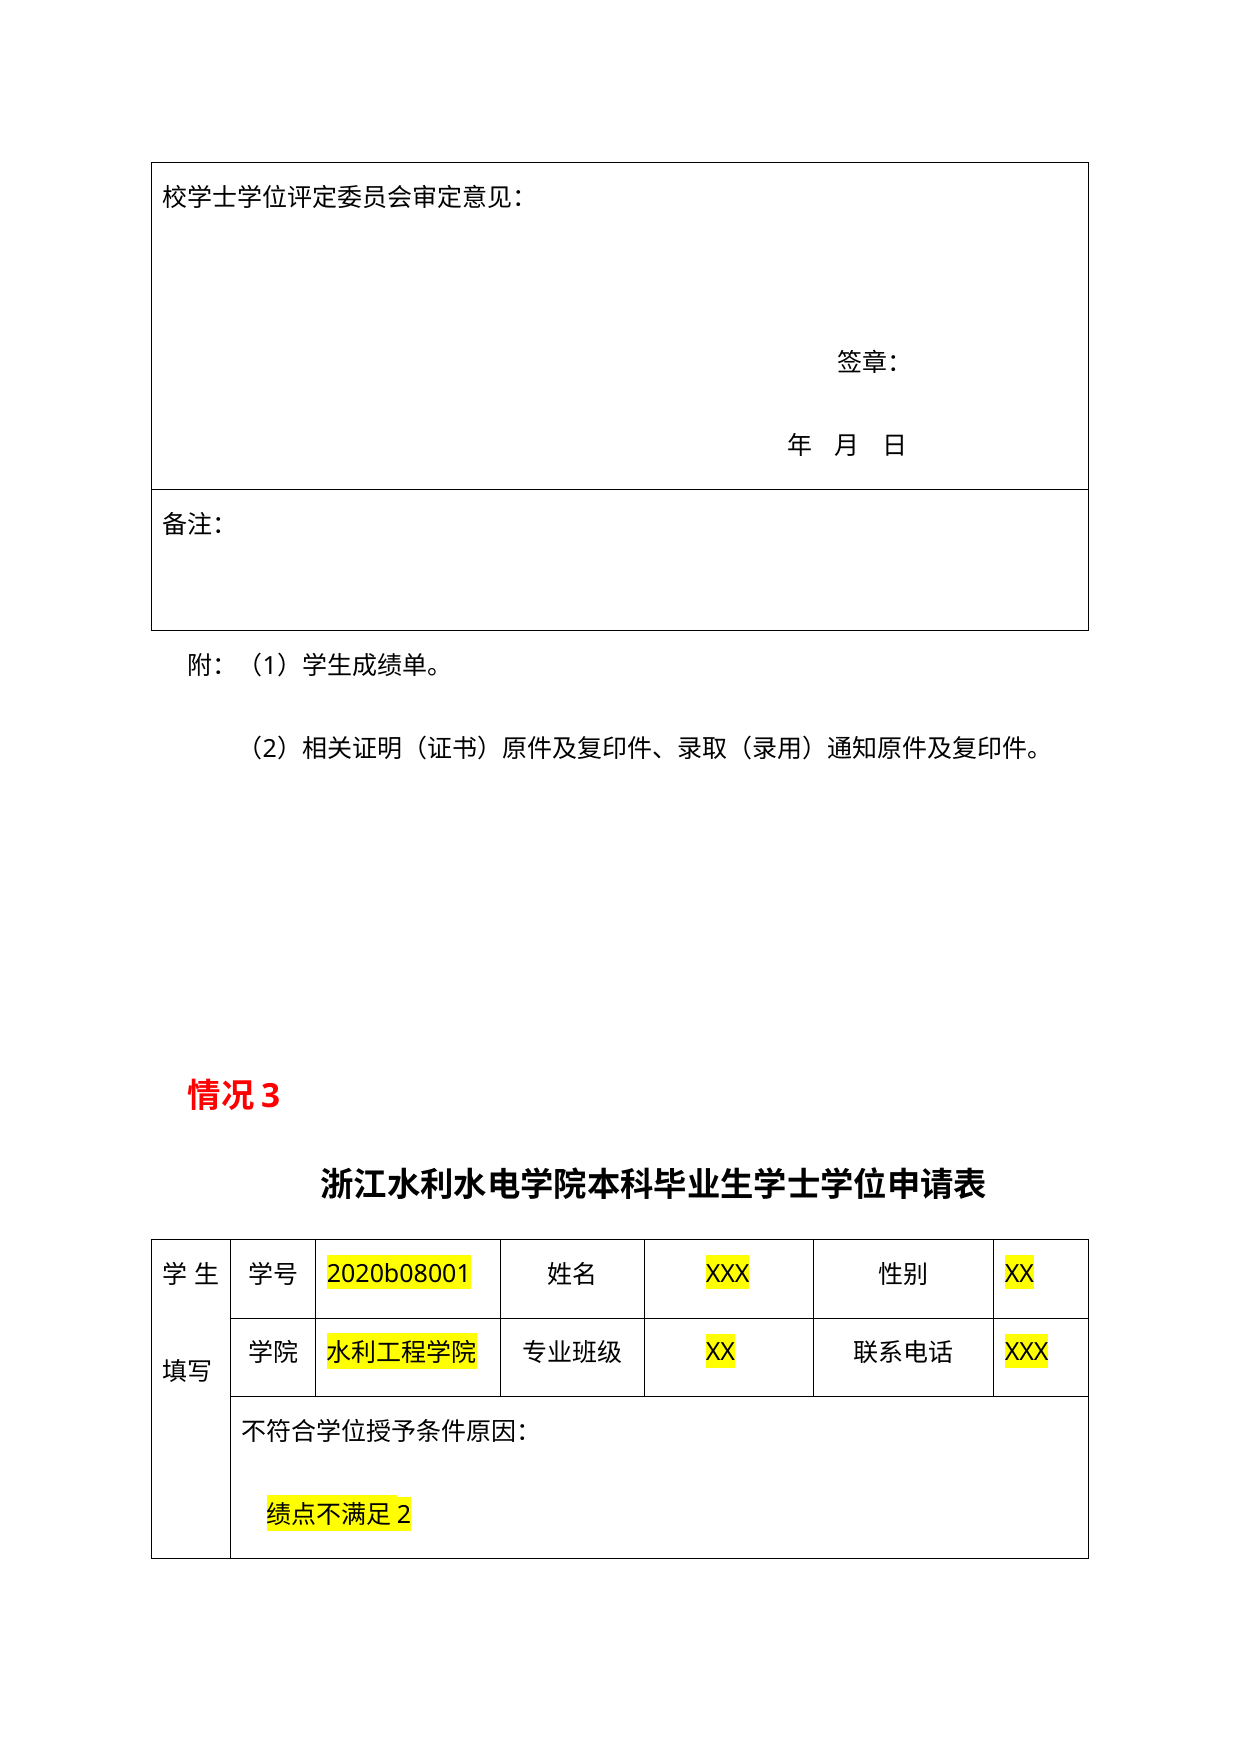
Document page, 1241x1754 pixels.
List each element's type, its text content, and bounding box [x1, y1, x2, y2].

table_header 姓名 [501, 1240, 644, 1317]
text 附：（1）学生成绩单。 [187, 631, 1053, 696]
table_header 学生填写 [152, 1240, 230, 1558]
table_header 2020b08001 [316, 1240, 500, 1317]
list 情况3 [187, 1061, 1053, 1126]
table_cell 学院 [231, 1319, 315, 1396]
table_cell 水利工程学院 [316, 1319, 500, 1396]
table_header XX [994, 1240, 1088, 1317]
table_cell 联系电话 [814, 1319, 993, 1396]
table_cell 备注： [152, 490, 1088, 630]
table_header XXX [645, 1240, 813, 1317]
list 浙江水利水电学院本科毕业生学士学位申请表 [187, 1150, 1053, 1215]
table_header 性别 [814, 1240, 993, 1317]
list 相关证明（证书）原件及复印件、录取（录用）通知原件及复印件。 [187, 714, 1053, 779]
table_cell 校学士学位评定委员会审定意见： 签章： 年 月 日 [152, 163, 1088, 489]
table_cell 专业班级 [501, 1319, 644, 1396]
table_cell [231, 1397, 1088, 1558]
table_cell XX [645, 1319, 813, 1396]
table_cell XXX [994, 1319, 1088, 1396]
table_header 学号 [231, 1240, 315, 1317]
